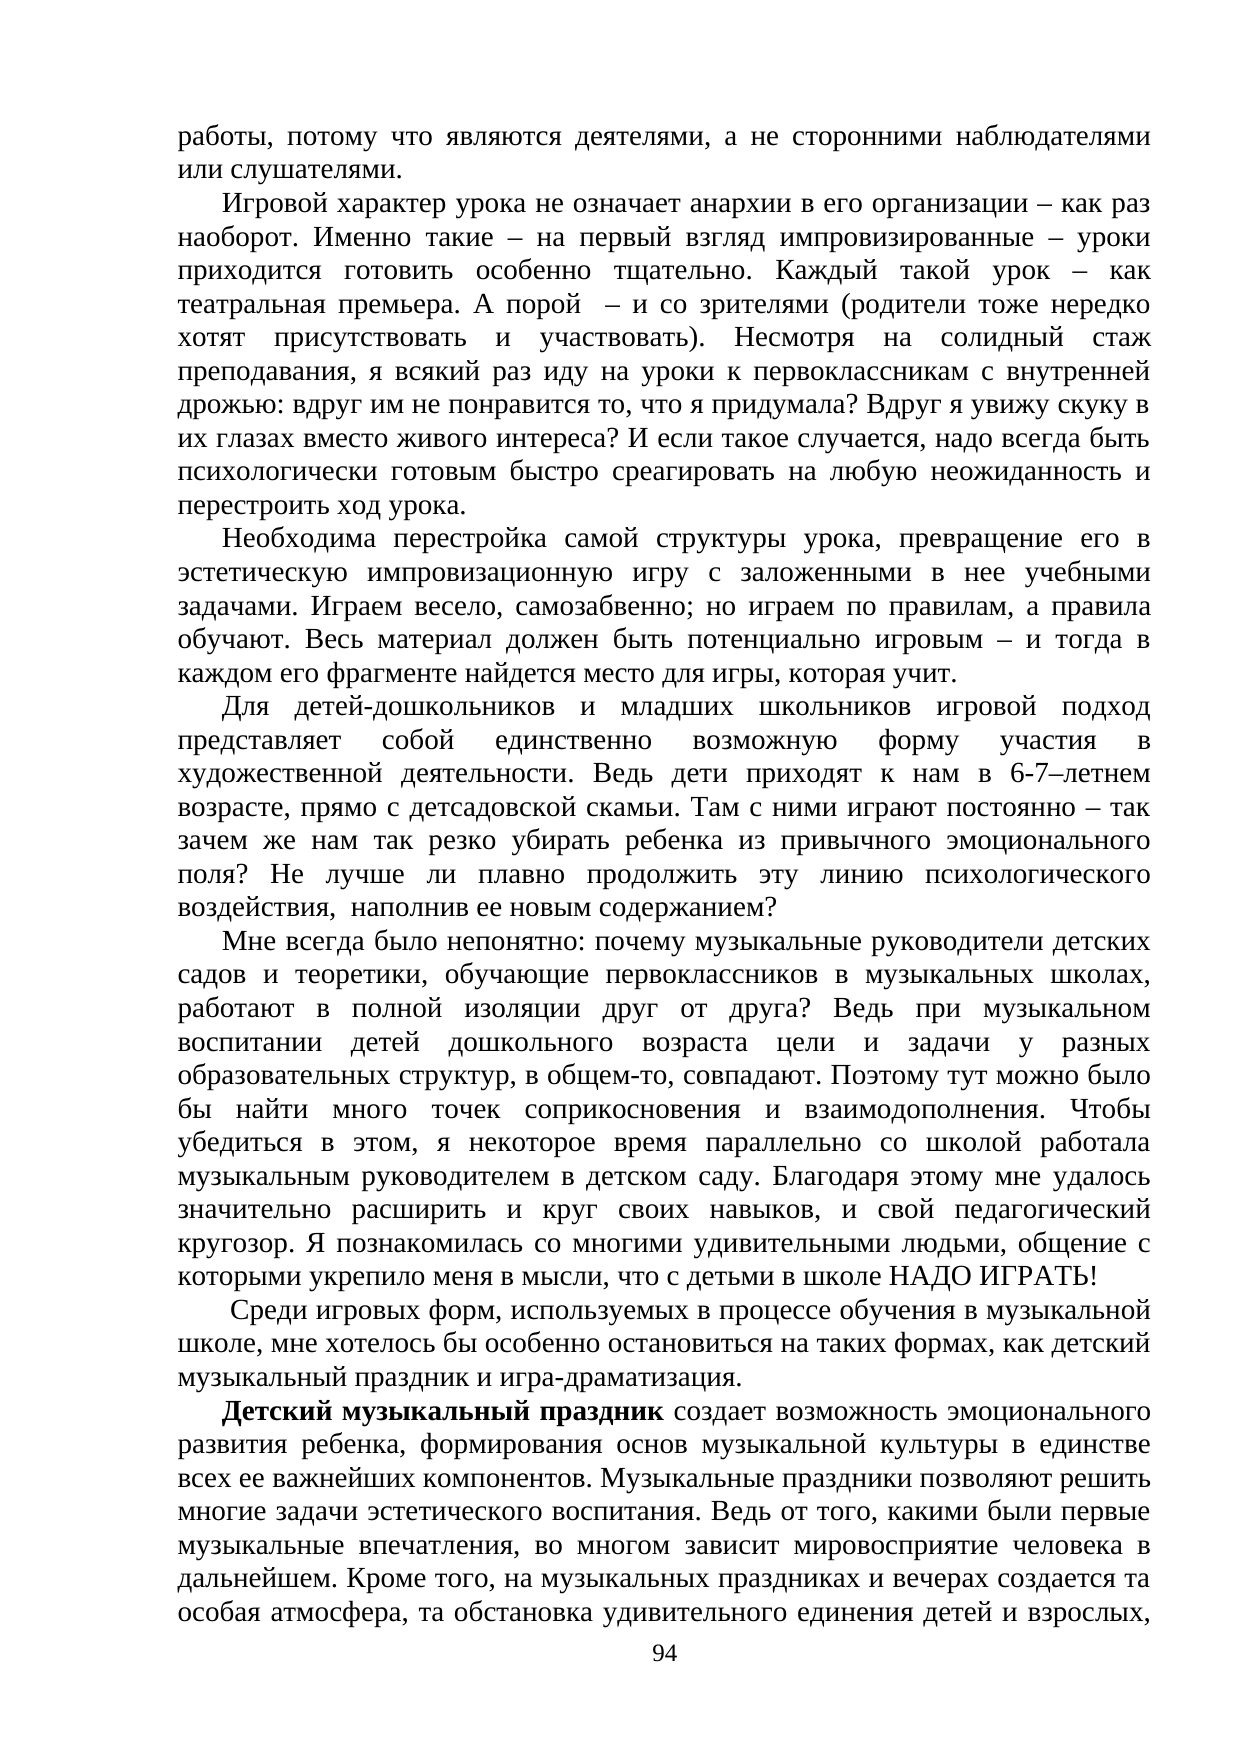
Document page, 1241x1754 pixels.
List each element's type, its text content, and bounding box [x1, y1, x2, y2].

text Для детей-дошкольников и младших школьников игровой подход представляет собой единственно возможную форму участия в художественной деятельности. Ведь дети приходят к нам в 6-7–летнем возрасте, прямо с детсадовской скамьи. Там с ними играют постоянно – так зачем же нам так резко убирать ребенка из привычного эмоционального поля? Не лучше ли плавно продолжить эту линию психологического воздействия, наполнив ее новым содержанием? [177, 688, 1152, 923]
text Необходима перестройка самой структуры урока, превращение его в эстетическую импровизационную игру с заложенными в нее учебными задачами. Играем весело, самозабвенно; но играем по правилам, а правила обучают. Весь материал должен быть потенциально игровым – и тогда в каждом его фрагменте найдется место для игры, которая учит. [177, 521, 1152, 688]
text Мне всегда было непонятно: почему музыкальные руководители детских садов и теоретики, обучающие первоклассников в музыкальных школах, работают в полной изоляции друг от друга? Ведь при музыкальном воспитании детей дошкольного возраста цели и задачи у разных образовательных структур, в общем-то, совпадают. Поэтому тут можно было бы найти много точек соприкосновения и взаимодополнения. Чтобы убедиться в этом, я некоторое время параллельно со школой работала музыкальным руководителем в детском саду. Благодаря этому мне удалось значительно расширить и круг своих навыков, и свой педагогический кругозор. Я познакомилась со многими удивительными людьми, общение с которыми укрепило меня в мысли, что с детьми в школе НАДО ИГРАТЬ! [177, 923, 1152, 1292]
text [177, 118, 1152, 185]
text Среди игровых форм, используемых в процессе обучения в музыкальной школе, мне хотелось бы особенно остановиться на таких формах, как детский музыкальный праздник и игра-драматизация. [177, 1292, 1152, 1393]
text Игровой характер урока не означает анархии в его организации – как раз наоборот. Именно такие – на первый взгляд импровизированные – уроки приходится готовить особенно тщательно. Каждый такой урок – как театральная премьера. А порой – и со зрителями (родители тоже нередко хотят присутствовать и участвовать). Несмотря на солидный стаж преподавания, я всякий раз иду на уроки к первоклассникам с внутренней дрожью: вдруг им не понравится то, что я придумала? Вдруг я увижу скуку в их глазах вместо живого интереса? И если такое случается, надо всегда быть психологически готовым быстро среагировать на любую неожиданность и перестроить ход урока. [177, 185, 1152, 521]
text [177, 1393, 1152, 1627]
